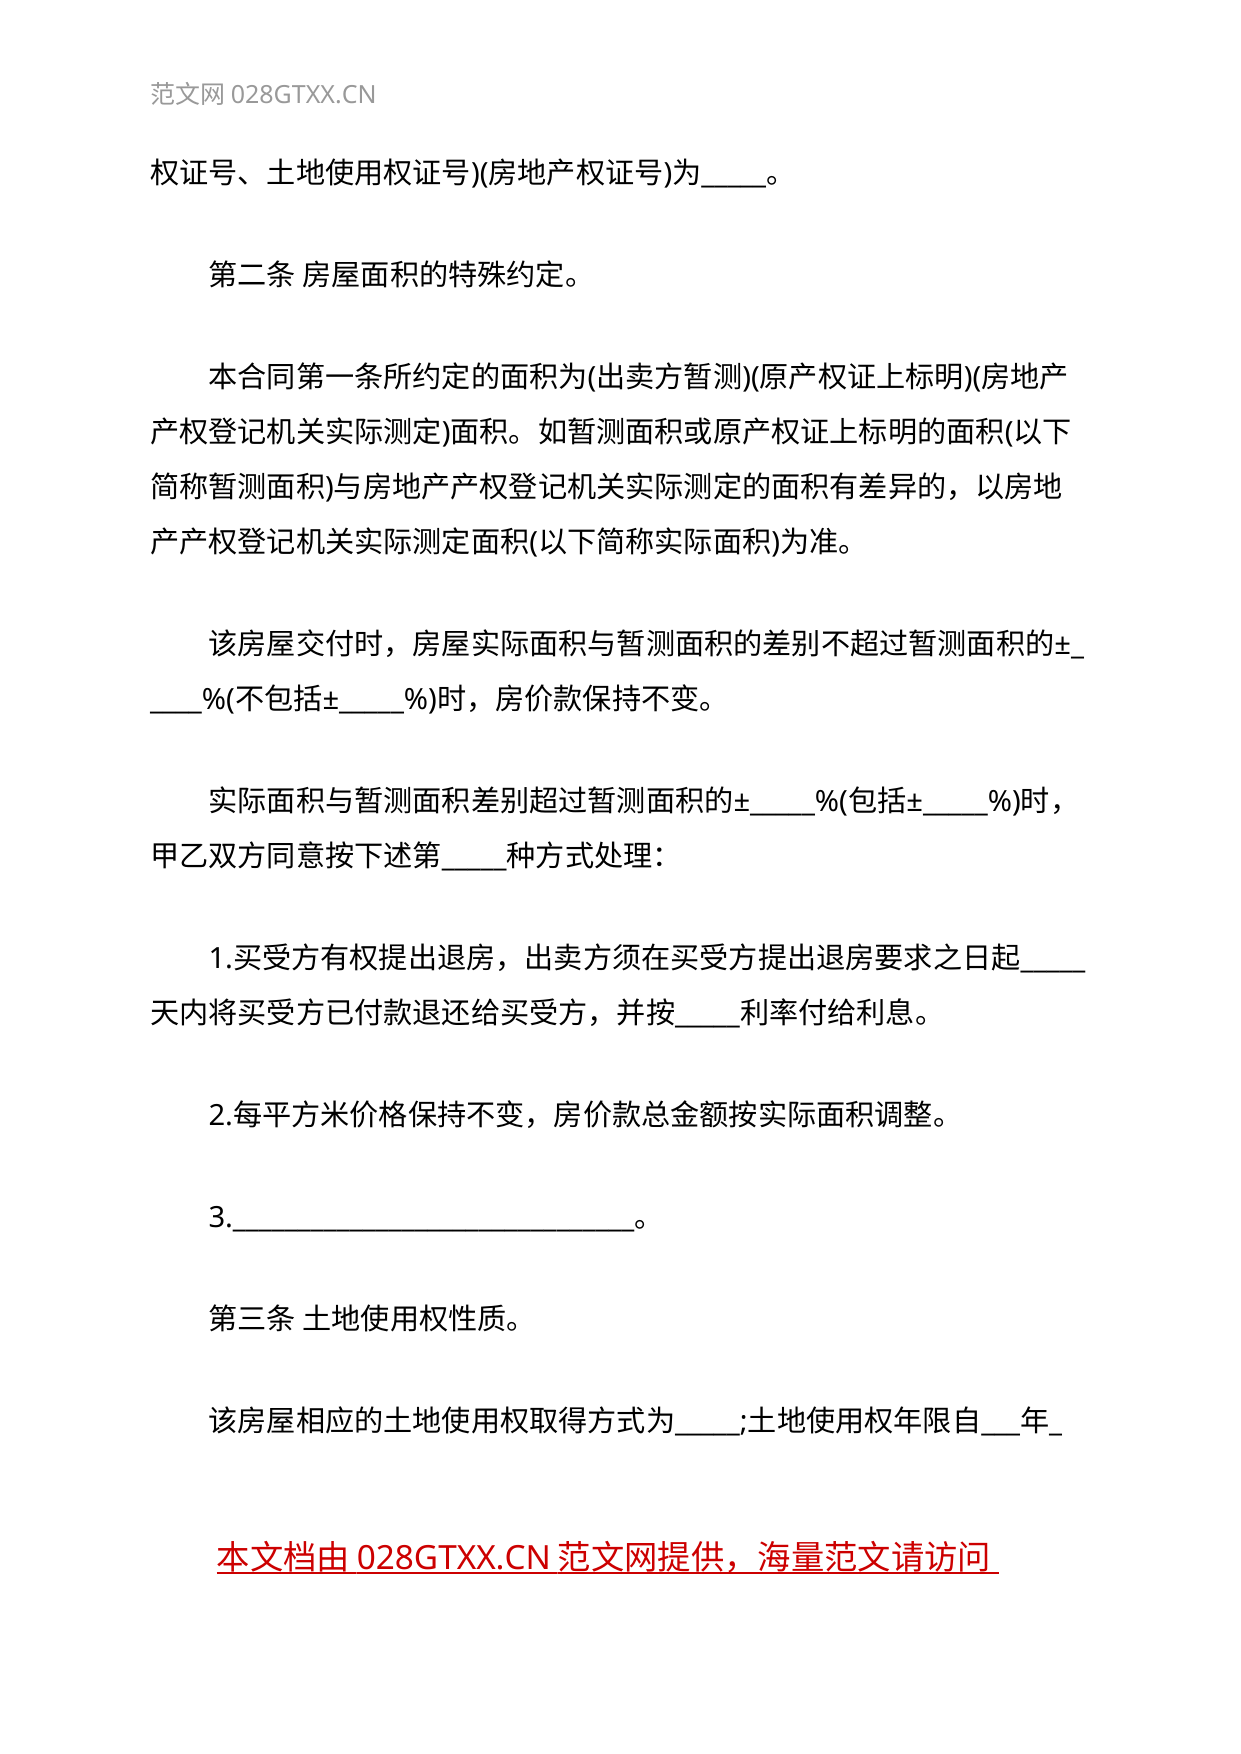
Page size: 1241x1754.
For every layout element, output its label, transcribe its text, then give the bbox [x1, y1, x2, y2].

text 该房屋相应的土地使用权取得方式为_____;土地使用权年限自___年_ [150, 1397, 1090, 1440]
text 该房屋交付时，房屋实际面积与暂测面积的差别不超过暂测面积的±_____%(不包括±_____%)时，房价款保持不变。 [150, 621, 1090, 718]
text 第三条 土地使用权性质。 [150, 1296, 1090, 1338]
text 本合同第一条所约定的面积为(出卖方暂测)(原产权证上标明)(房地产产权登记机关实际测定)面积。如暂测面积或原产权证上标明的面积(以下简称暂测面积)与房地产产权登记机关实际测定的面积有差异的，以房地产产权登记机关实际测定面积(以下简称实际面积)为准。 [150, 354, 1090, 561]
text 1.买受方有权提出退房，出卖方须在买受方提出退房要求之日起_____天内将买受方已付款退还给买受方，并按_____利率付给利息。 [150, 935, 1090, 1032]
text 3._______________________________。 [150, 1194, 1090, 1236]
text 2.每平方米价格保持不变，房价款总金额按实际面积调整。 [150, 1092, 1090, 1134]
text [150, 150, 1090, 192]
text 第二条 房屋面积的特殊约定。 [150, 252, 1090, 294]
text 实际面积与暂测面积差别超过暂测面积的±_____%(包括±_____%)时，甲乙双方同意按下述第_____种方式处理： [150, 778, 1090, 875]
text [150, 1531, 1090, 1579]
